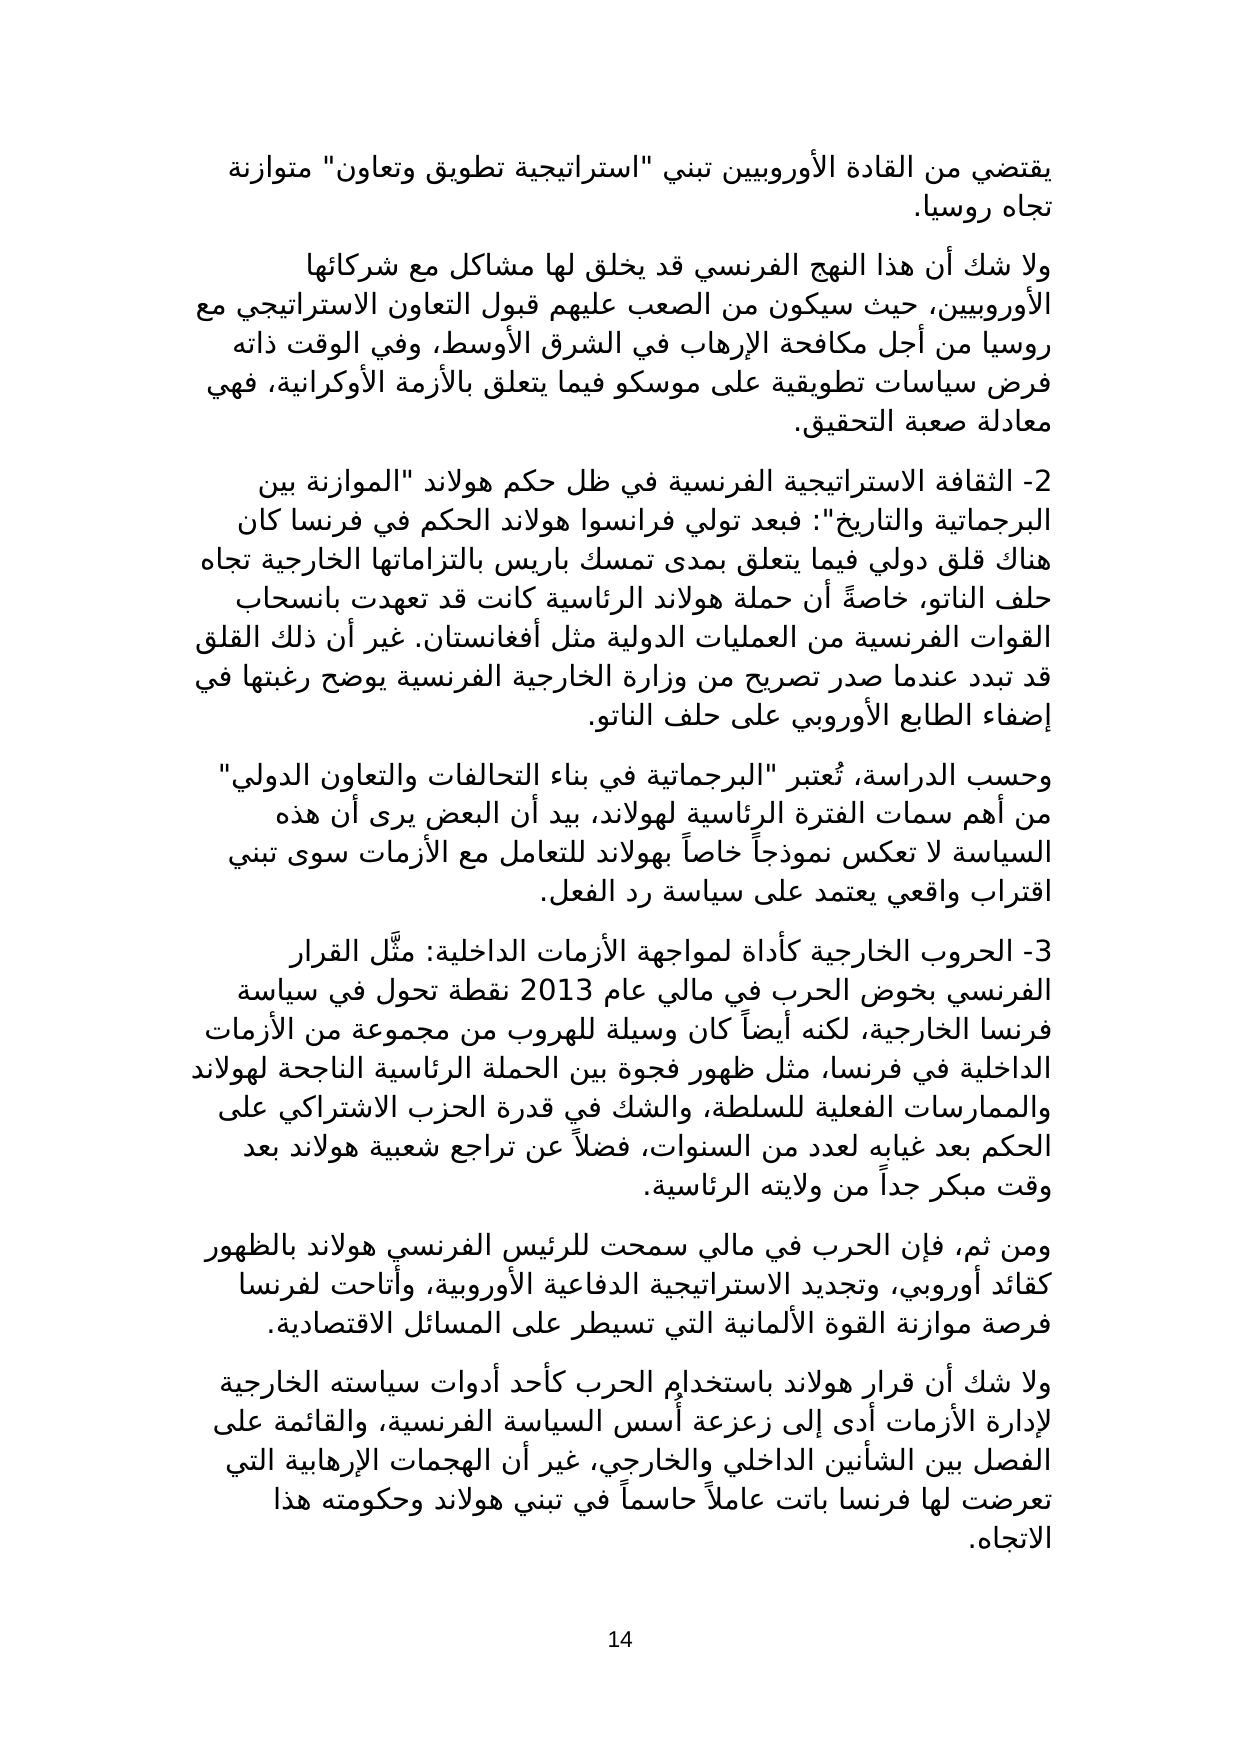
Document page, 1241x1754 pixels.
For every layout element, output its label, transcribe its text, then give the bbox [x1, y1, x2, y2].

text ومن ثم، فإن الحرب في مالي سمحت للرئيس الفرنسي هولاند بالظهور كقائد أوروبي، وتجديد الاستراتيجية الدفاعية الأوروبية، وأتاحت لفرنسا فرصة موازنة القوة الألمانية التي تسيطر على المسائل الاقتصادية. [187, 1228, 1053, 1340]
text ولا شك أن هذا النهج الفرنسي قد يخلق لها مشاكل مع شركائها الأوروبيين، حيث سيكون من الصعب عليهم قبول التعاون الاستراتيجي مع روسيا من أجل مكافحة الإرهاب في الشرق الأوسط، وفي الوقت ذاته فرض سياسات تطويقية على موسكو فيما يتعلق بالأزمة الأوكرانية، فهي معادلة صعبة التحقيق. [187, 249, 1053, 438]
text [187, 150, 1053, 223]
text 3- الحروب الخارجية كأداة لمواجهة الأزمات الداخلية: مثَّل القرار الفرنسي بخوض الحرب في مالي عام 2013 نقطة تحول في سياسة فرنسا الخارجية، لكنه أيضاً كان وسيلة للهروب من مجموعة من الأزمات الداخلية في فرنسا، مثل ظهور فجوة بين الحملة الرئاسية الناجحة لهولاند والممارسات الفعلية للسلطة، والشك في قدرة الحزب الاشتراكي على الحكم بعد غيابه لعدد من السنوات، فضلاً عن تراجع شعبية هولاند بعد وقت مبكر جداً من ولايته الرئاسية. [187, 934, 1053, 1202]
text ولا شك أن قرار هولاند باستخدام الحرب كأحد أدوات سياسته الخارجية لإدارة الأزمات أدى إلى زعزعة أُسس السياسة الفرنسية، والقائمة على الفصل بين الشأنين الداخلي والخارجي، غير أن الهجمات الإرهابية التي تعرضت لها فرنسا باتت عاملاً حاسماً في تبني هولاند وحكومته هذا الاتجاه. [187, 1366, 1053, 1556]
text وحسب الدراسة، تُعتبر "البرجماتية في بناء التحالفات والتعاون الدولي" من أهم سمات الفترة الرئاسية لهولاند، بيد أن البعض يرى أن هذه السياسة لا تعكس نموذجاً خاصاً بهولاند للتعامل مع الأزمات سوى تبني اقتراب واقعي يعتمد على سياسة رد الفعل. [187, 758, 1053, 909]
text 2- الثقافة الاستراتيجية الفرنسية في ظل حكم هولاند "الموازنة بين البرجماتية والتاريخ": فبعد تولي فرانسوا هولاند الحكم في فرنسا كان هناك قلق دولي فيما يتعلق بمدى تمسك باريس بالتزاماتها الخارجية تجاه حلف الناتو، خاصةً أن حملة هولاند الرئاسية كانت قد تعهدت بانسحاب القوات الفرنسية من العمليات الدولية مثل أفغانستان. غير أن ذلك القلق قد تبدد عندما صدر تصريح من وزارة الخارجية الفرنسية يوضح رغبتها في إضفاء الطابع الأوروبي على حلف الناتو. [187, 464, 1053, 732]
